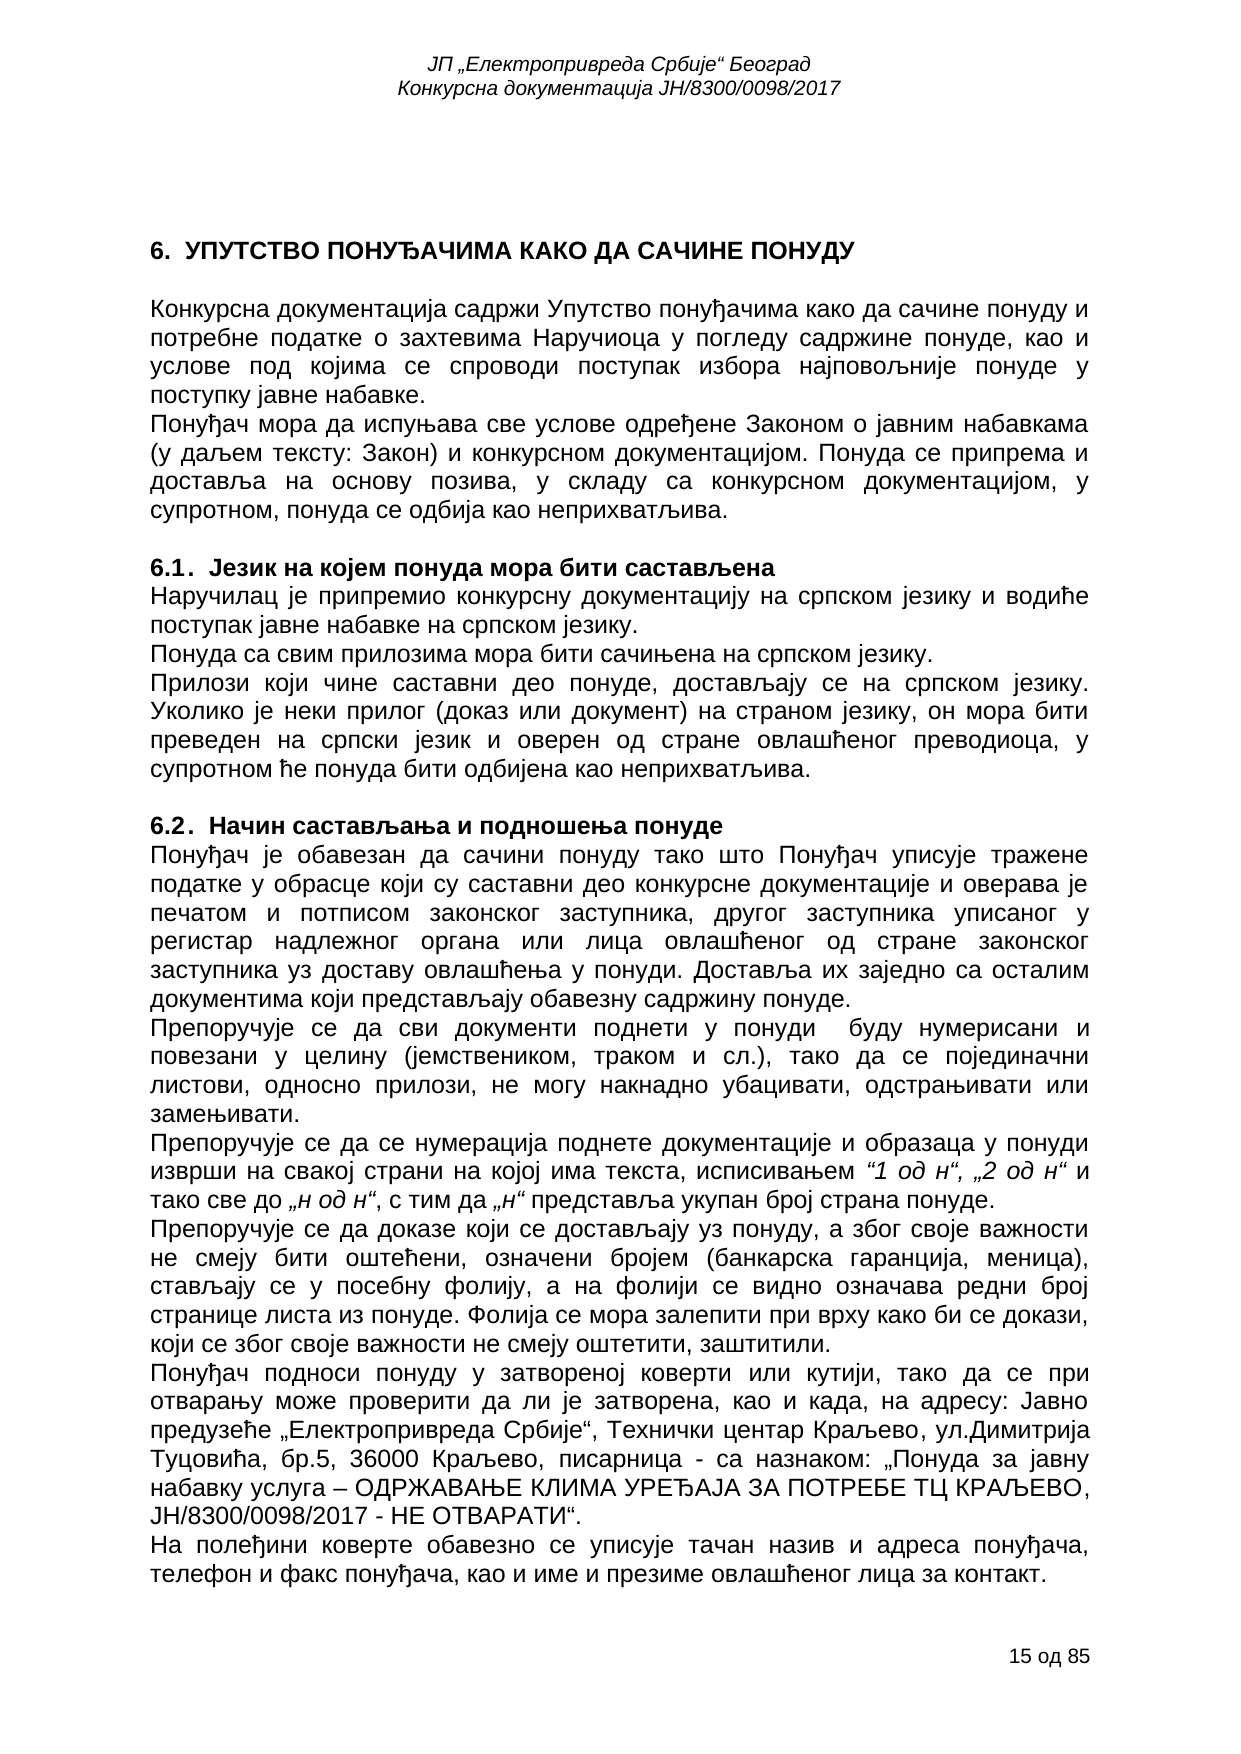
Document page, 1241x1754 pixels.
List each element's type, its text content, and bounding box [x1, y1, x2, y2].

list . Начин састављања и подношења понуде [150, 811, 1090, 840]
text Понуђач је обавезан да сачини понуду тако што Понуђач уписује тражене податке у обрасце који су саставни део конкурсне документације и оверава је печатом и потписом законског заступника, другог заступника уписаног у регистар надлежног органа или лица овлашћеног од стране законског заступника уз доставу овлашћења у понуди. Доставља их заједно са осталим документима који представљају обавезну садржину понуде. [150, 840, 1090, 1012]
text Конкурсна документација садржи Упутство понуђачима како да сачине понуду и потребне податке о захтевима Наручиоца у погледу садржине понуде, као и услове под којима се спроводи поступак избора најповољније понуде у поступку јавне набавке. [150, 294, 1090, 409]
text Понуђач мора да испуњава све услове одређене Законом о јавним набавкама (у даљем тексту: Закон) и конкурсном документацијом. Понуда се припрема и доставља на основу позива, у складу са конкурсном документацијом, у супротном, понуда се одбија као неприхватљива. [150, 409, 1090, 524]
text 6. УПУТСТВО ПОНУЂАЧИМА КАКО ДА САЧИНЕ ПОНУДУ [150, 236, 1090, 265]
text Прилози који чине саставни део понуде, достављају се на српском језику. Уколико је неки прилог (доказ или документ) на страном језику, он мора бити преведен на српски језик и оверен од стране овлашћеног преводиоца, у супротном ће понуда бити одбијена као неприхватљива. [150, 667, 1090, 782]
text Препоручује се да се нумерација поднете документације и образаца у понуди изврши на свакоj страни на којој има текста, исписивањем “1 од н“, „2 од н“ и тако све до „н од н“, с тим да „н“ представља укупан број страна понуде. [150, 1127, 1090, 1214]
text Наручилац је припремио конкурсну документацију на српском језику и водиће поступак јавне набавке на српском језику. [150, 581, 1090, 639]
text Препоручује се да сви документи поднети у понуди буду нумерисани и повезани у целину (јемствеником, траком и сл.), тако да се појединачни листови, односно прилози, не могу накнадно убацивати, одстрањивати или замењивати. [150, 1012, 1090, 1127]
text На полеђини коверте обавезно се уписује тачан назив и адреса понуђача, телефон и факс понуђача, као и име и презиме овлашћеног лица за контакт. [150, 1530, 1090, 1587]
text Понуда са свим прилозима мора бити сачињена на српском језику. [150, 639, 1090, 667]
text Понуђач подноси понуду у затвореној коверти или кутији, тако да се при отварању може проверити да ли је затворена, као и када, на адресу: Јавно предузеће „Електропривреда Србије“, Технички центар Краљево, ул.Димитрија Туцовића, бр.5, 36000 Краљево, писарница - са назнаком: „Понуда за јавну набавку услуга – ОДРЖАВАЊЕ КЛИМА УРЕЂАЈА ЗА ПОТРЕБЕ ТЦ КРАЉЕВО, ЈН/8300/0098/2017 - НЕ ОТВАРАТИ“. [150, 1357, 1090, 1530]
list . Језик на којем понуда мора бити састављена [150, 552, 1090, 581]
text Препоручује се да доказе који се достављају уз понуду, а због своје важности не смеју бити оштећени, означени бројем (банкарска гаранција, меница), стављају се у посебну фолију, а на фолији се видно означава редни број странице листа из понуде. Фолија се мора залепити при врху како би се докази, који се због своје важности не смеју оштетити, заштитили. [150, 1214, 1090, 1357]
